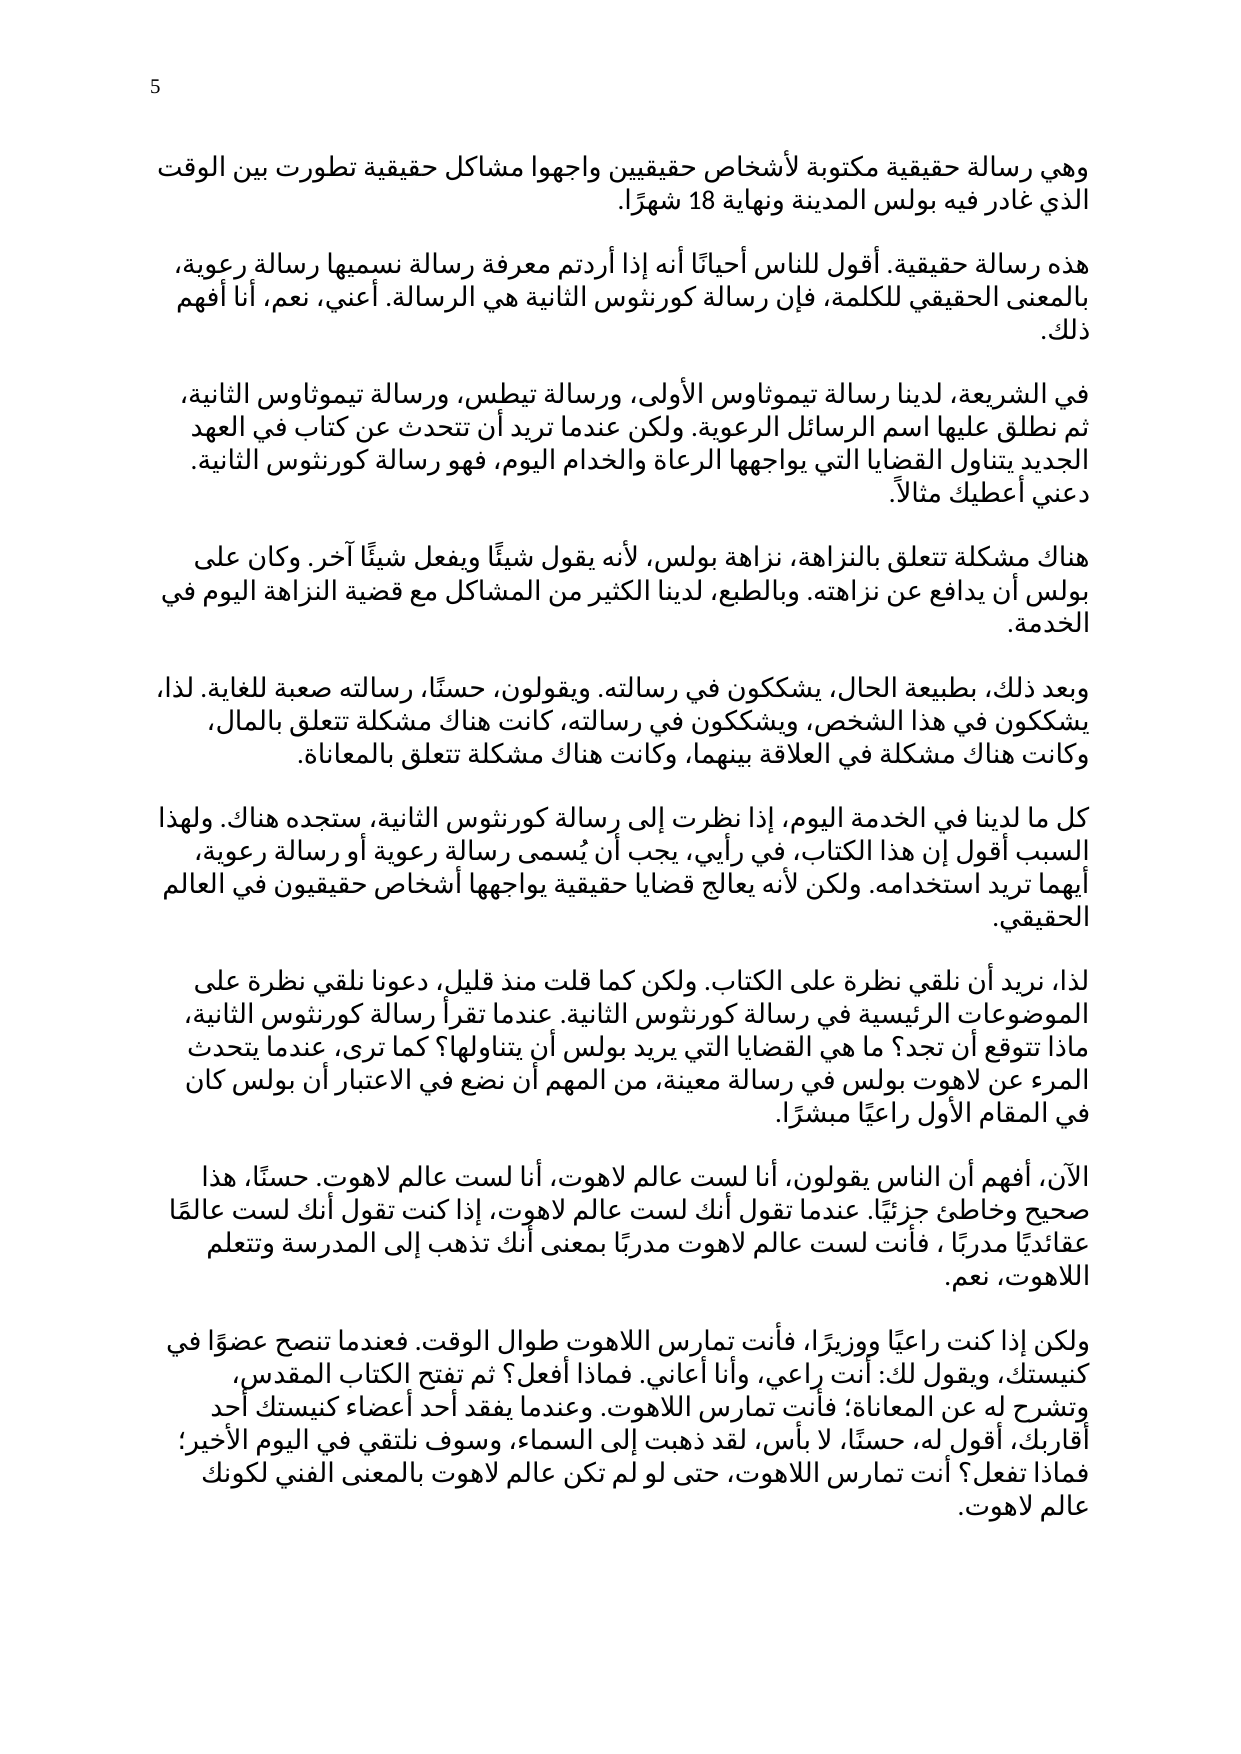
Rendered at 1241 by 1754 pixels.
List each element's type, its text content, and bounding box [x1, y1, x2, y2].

text الآن، أفهم أن الناس يقولون، أنا لست عالم لاهوت، أنا لست عالم لاهوت. حسنًا، هذا صحيح وخاطئ جزئيًا. عندما تقول أنك لست عالم لاهوت، إذا كنت تقول أنك لست عالمًا عقائديًا مدربًا ، فأنت لست عالم لاهوت مدربًا بمعنى أنك تذهب إلى المدرسة وتتعلم اللاهوت، نعم. [150, 1161, 1090, 1293]
text كل ما لدينا في الخدمة اليوم، إذا نظرت إلى رسالة كورنثوس الثانية، ستجده هناك. ولهذا السبب أقول إن هذا الكتاب، في رأيي، يجب أن يُسمى رسالة رعوية أو رسالة رعوية، أيهما تريد استخدامه. ولكن لأنه يعالج قضايا حقيقية يواجهها أشخاص حقيقيون في العالم الحقيقي. [150, 801, 1090, 933]
text في الشريعة، لدينا رسالة تيموثاوس الأولى، ورسالة تيطس، ورسالة تيموثاوس الثانية، ثم نطلق عليها اسم الرسائل الرعوية. ولكن عندما تريد أن تتحدث عن كتاب في العهد الجديد يتناول القضايا التي يواجهها الرعاة والخدام اليوم، فهو رسالة كورنثوس الثانية. دعني أعطيك مثالاً. [150, 377, 1090, 509]
text هذه رسالة حقيقية. أقول للناس أحيانًا أنه إذا أردتم معرفة رسالة نسميها رسالة رعوية، بالمعنى الحقيقي للكلمة، فإن رسالة كورنثوس الثانية هي الرسالة. أعني، نعم، أنا أفهم ذلك. [150, 247, 1090, 346]
text وبعد ذلك، بطبيعة الحال، يشككون في رسالته. ويقولون، حسنًا، رسالته صعبة للغاية. لذا، يشككون في هذا الشخص، ويشككون في رسالته، كانت هناك مشكلة تتعلق بالمال، وكانت هناك مشكلة في العلاقة بينهما، وكانت هناك مشكلة تتعلق بالمعاناة. [150, 671, 1090, 770]
text هناك مشكلة تتعلق بالنزاهة، نزاهة بولس، لأنه يقول شيئًا ويفعل شيئًا آخر. وكان على بولس أن يدافع عن نزاهته. وبالطبع، لدينا الكثير من المشاكل مع قضية النزاهة اليوم في الخدمة. [150, 541, 1090, 640]
text لذا، نريد أن نلقي نظرة على الكتاب. ولكن كما قلت منذ قليل، دعونا نلقي نظرة على الموضوعات الرئيسية في رسالة كورنثوس الثانية. عندما تقرأ رسالة كورنثوس الثانية، ماذا تتوقع أن تجد؟ ما هي القضايا التي يريد بولس أن يتناولها؟ كما ترى، عندما يتحدث المرء عن لاهوت بولس في رسالة معينة، من المهم أن نضع في الاعتبار أن بولس كان في المقام الأول راعيًا مبشرًا. [150, 964, 1090, 1129]
text ولكن إذا كنت راعيًا ووزيرًا، فأنت تمارس اللاهوت طوال الوقت. فعندما تنصح عضوًا في كنيستك، ويقول لك: أنت راعي، وأنا أعاني. فماذا أفعل؟ ثم تفتح الكتاب المقدس، وتشرح له عن المعاناة؛ فأنت تمارس اللاهوت. وعندما يفقد أحد أعضاء كنيستك أحد أقاربك، أقول له، حسنًا، لا بأس، لقد ذهبت إلى السماء، وسوف نلتقي في اليوم الأخير؛ فماذا تفعل؟ أنت تمارس اللاهوت، حتى لو لم تكن عالم لاهوت بالمعنى الفني لكونك عالم لاهوت. [150, 1324, 1090, 1522]
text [150, 150, 1090, 216]
